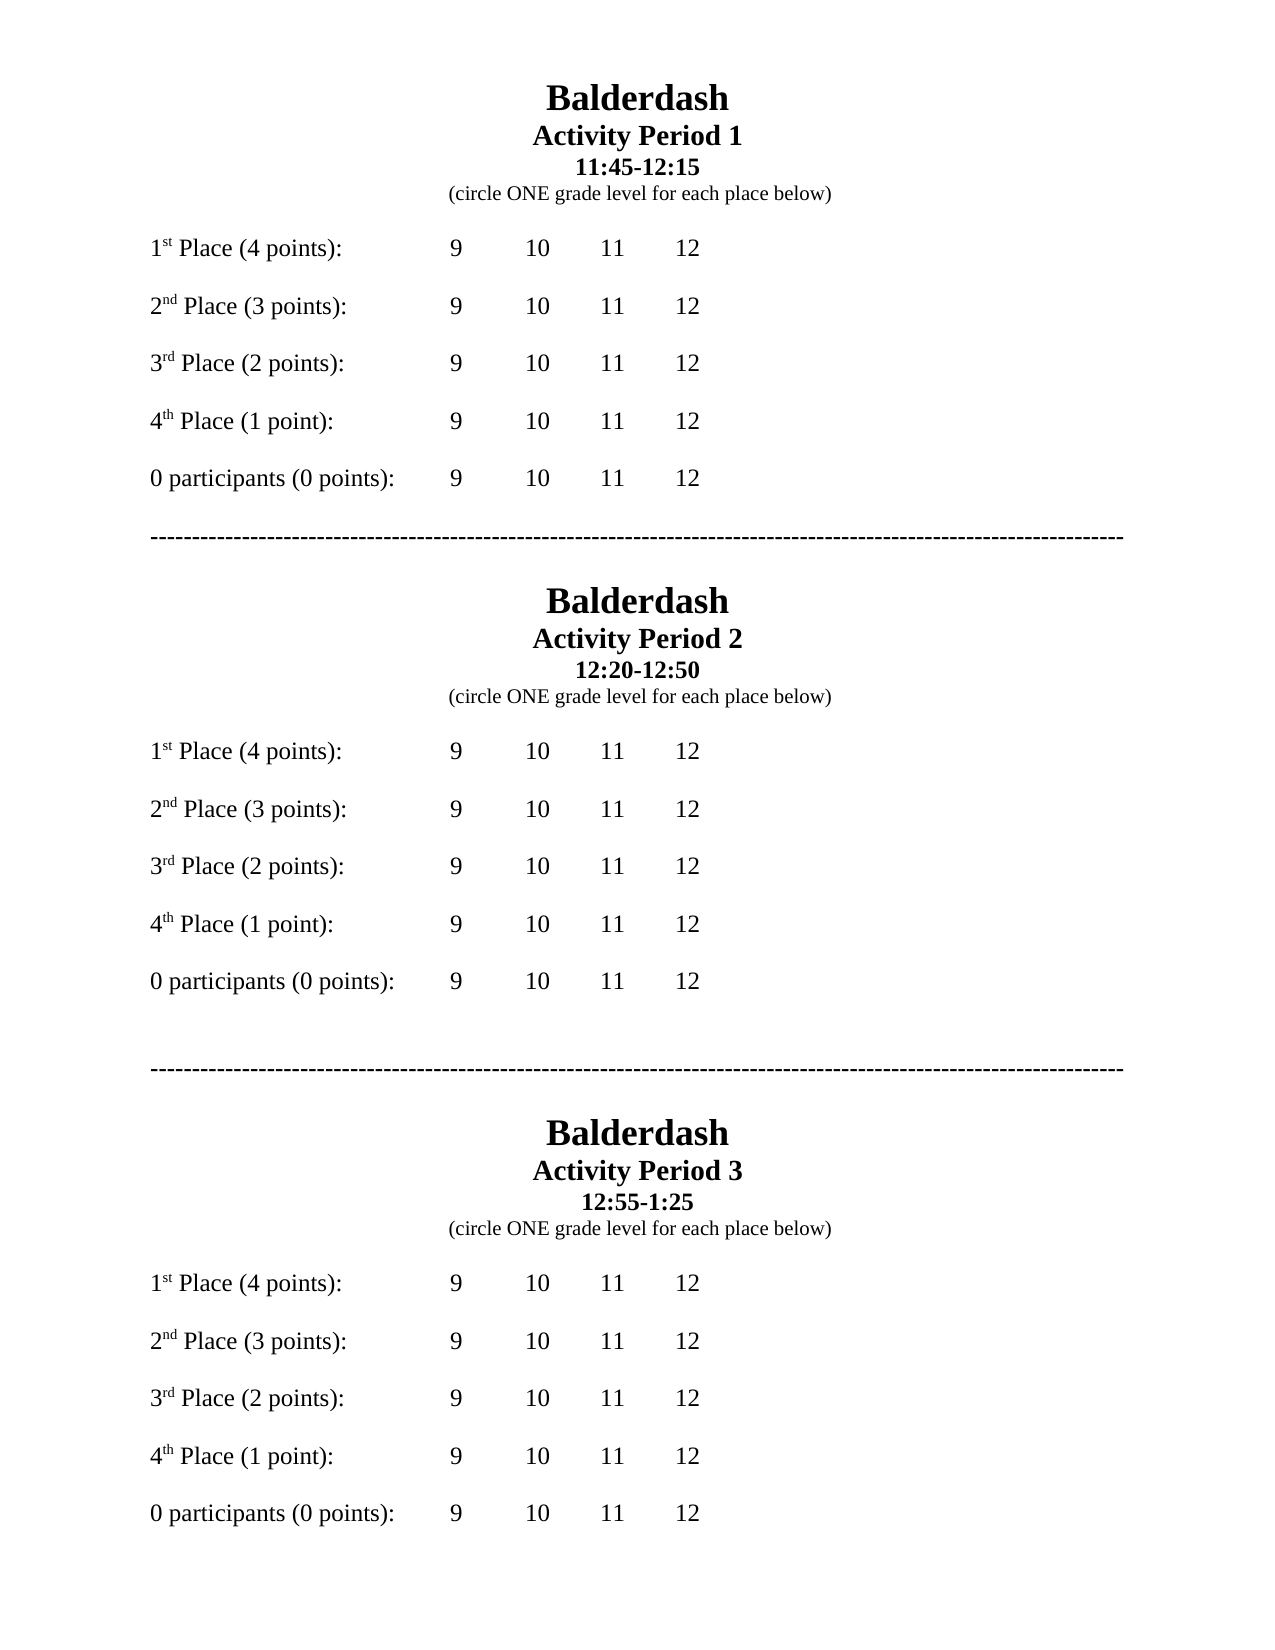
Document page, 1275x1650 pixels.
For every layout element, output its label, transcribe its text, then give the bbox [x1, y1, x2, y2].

text --------------------------------------------------------------------------------------------------------------------- [150, 1053, 1125, 1081]
text (circle ONE grade level for each place below) [150, 684, 1125, 708]
text Activity Period 1 [150, 118, 1125, 152]
text 1st Place (4 points): 9 10 11 12 [150, 1268, 1125, 1297]
text Activity Period 3 [150, 1153, 1125, 1187]
text 3rd Place (2 points): 9 10 11 12 [150, 1383, 1125, 1412]
text 0 participants (0 points): 9 10 11 12 [150, 1498, 1125, 1527]
text 0 participants (0 points): 9 10 11 12 [150, 966, 1125, 995]
text 1st Place (4 points): 9 10 11 12 [150, 233, 1125, 262]
text 2nd Place (3 points): 9 10 11 12 [150, 1326, 1125, 1355]
text Activity Period 2 [150, 621, 1125, 655]
text 11:45-12:15 [150, 152, 1125, 180]
text 4th Place (1 point): 9 10 11 12 [150, 909, 1125, 938]
text 1st Place (4 points): 9 10 11 12 [150, 736, 1125, 765]
text 4th Place (1 point): 9 10 11 12 [150, 406, 1125, 434]
text 4th Place (1 point): 9 10 11 12 [150, 1441, 1125, 1470]
text (circle ONE grade level for each place below) [150, 1216, 1125, 1240]
text 2nd Place (3 points): 9 10 11 12 [150, 291, 1125, 319]
text 3rd Place (2 points): 9 10 11 12 [150, 851, 1125, 880]
text Balderdash [150, 1110, 1125, 1153]
text 0 participants (0 points): 9 10 11 12 [150, 463, 1125, 492]
text (circle ONE grade level for each place below) [150, 180, 1125, 204]
text 12:55-1:25 [150, 1187, 1125, 1216]
text 3rd Place (2 points): 9 10 11 12 [150, 348, 1125, 377]
text 12:20-12:50 [150, 655, 1125, 684]
text Balderdash [150, 578, 1125, 621]
text Balderdash [150, 75, 1125, 118]
text 2nd Place (3 points): 9 10 11 12 [150, 794, 1125, 823]
text --------------------------------------------------------------------------------------------------------------------- [150, 521, 1125, 549]
